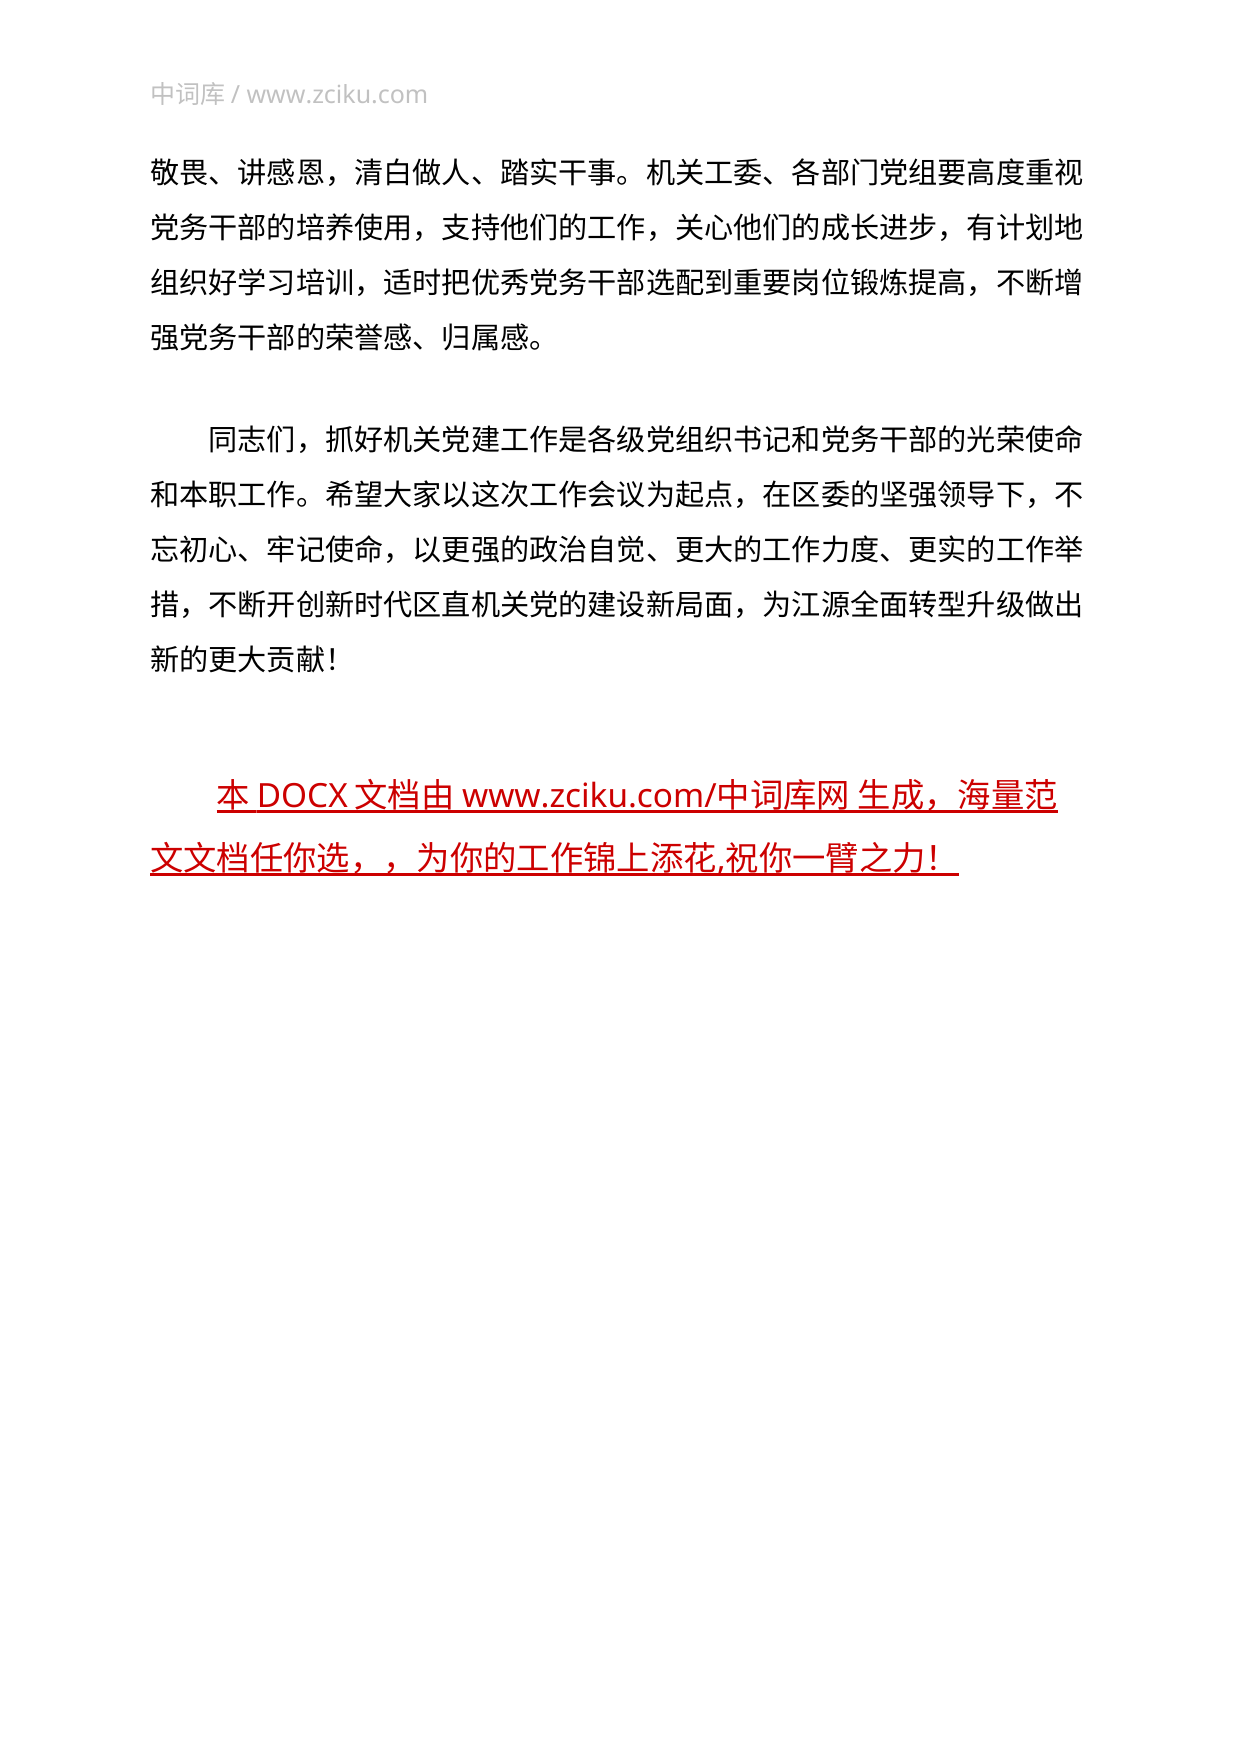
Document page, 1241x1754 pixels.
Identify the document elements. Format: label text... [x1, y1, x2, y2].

text 本DOCX文档由 www.zciku.com/中词库网 生成，海量范文文档任你选，，为你的工作锦上添花,祝你一臂之力！ [150, 769, 1090, 880]
text 同志们，抓好机关党建工作是各级党组织书记和党务干部的光荣使命和本职工作。希望大家以这次工作会议为起点，在区委的坚强领导下，不忘初心、牢记使命，以更强的政治自觉、更大的工作力度、更实的工作举措，不断开创新时代区直机关党的建设新局面，为江源全面转型升级做出新的更大贡献！ [150, 416, 1090, 678]
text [150, 150, 1090, 357]
